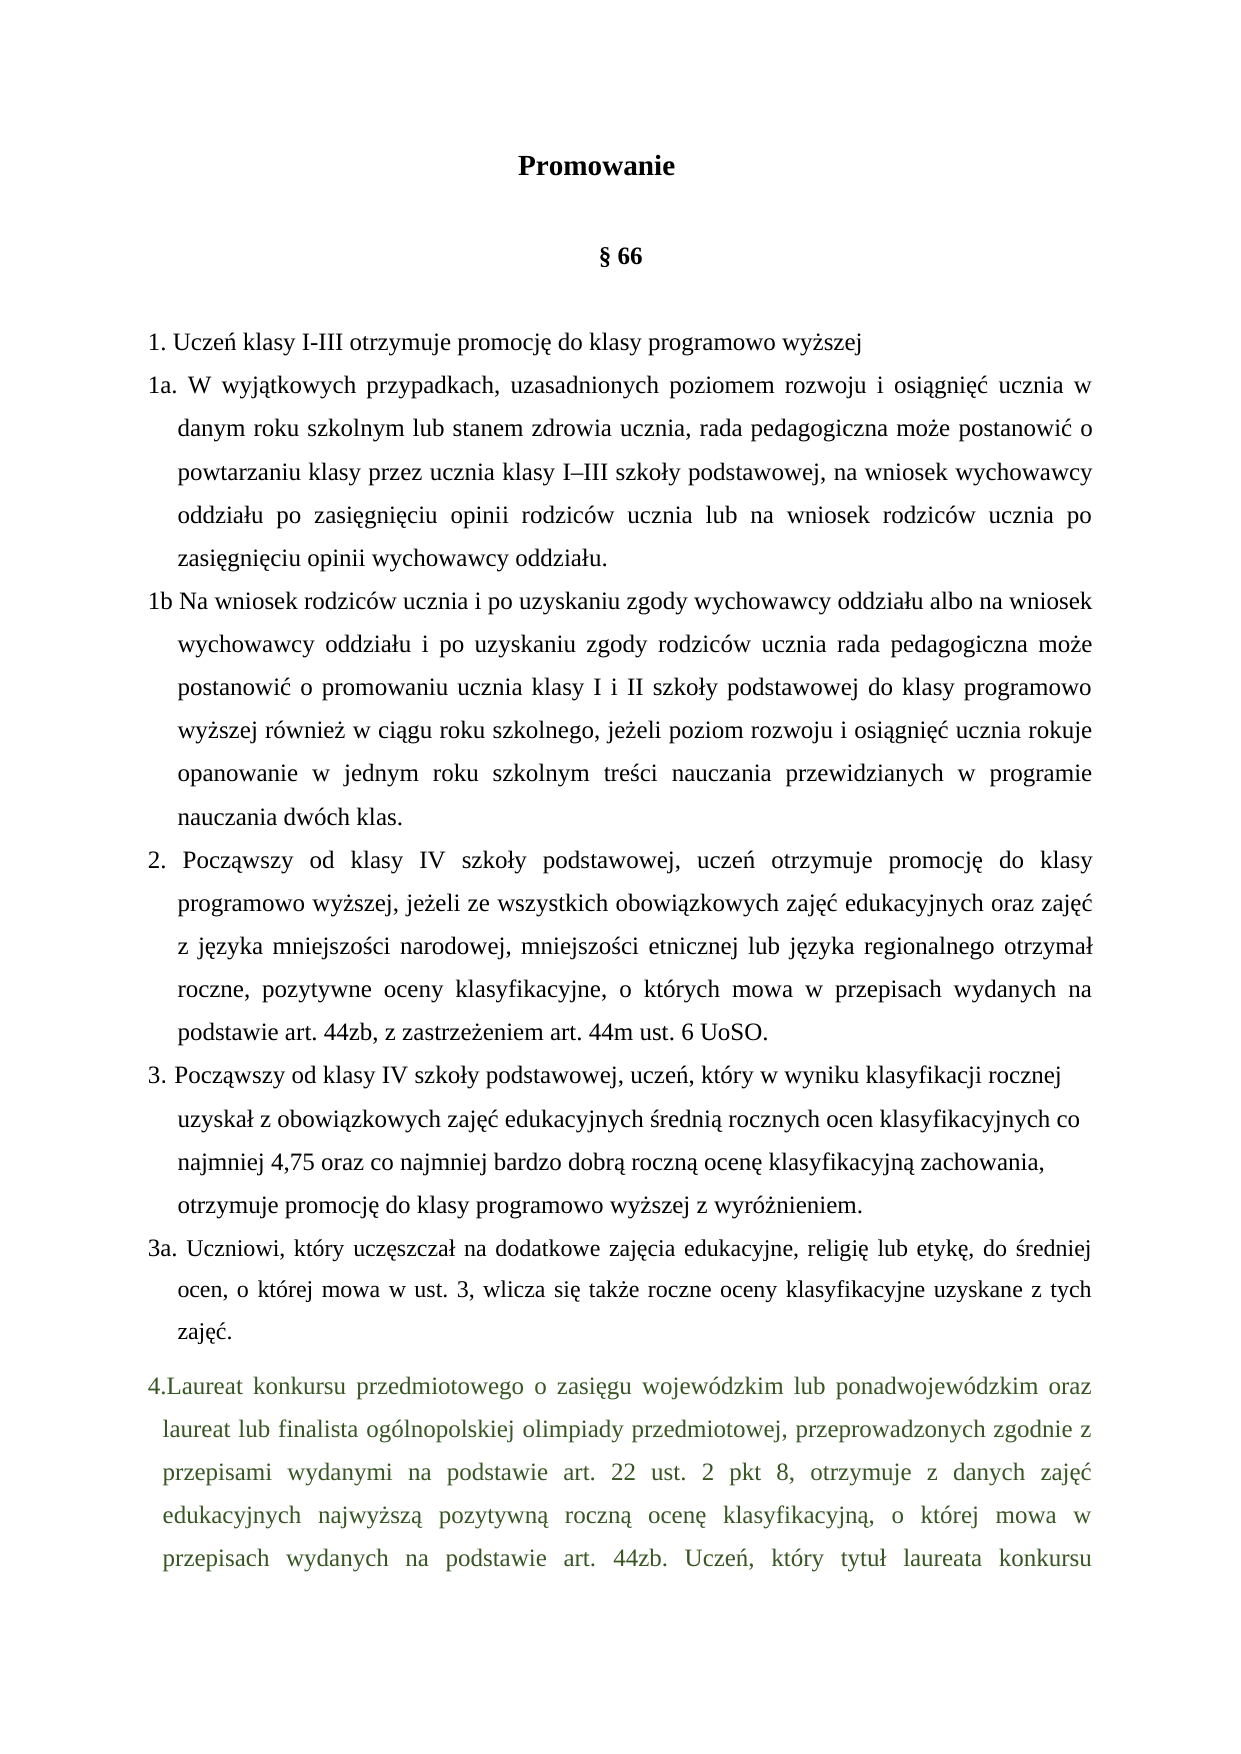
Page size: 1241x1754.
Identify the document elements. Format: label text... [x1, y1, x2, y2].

text 3a. Uczniowi, który uczęszczał na dodatkowe zajęcia edukacyjne, religię lub etykę, do średniej ocen, o której mowa w ust. 3, wlicza się także roczne oceny klasyfikacyjne uzyskane z tych zajęć. [148, 1233, 1093, 1344]
text 1a. W wyjątkowych przypadkach, uzasadnionych poziomem rozwoju i osiągnięć ucznia w danym roku szkolnym lub stanem zdrowia ucznia, rada pedagogiczna może postanowić o powtarzaniu klasy przez ucznia klasy I–III szkoły podstawowej, na wniosek wychowawcy oddziału po zasięgnięciu opinii rodziców ucznia lub na wniosek rodziców ucznia po zasięgnięciu opinii wychowawcy oddziału. [148, 370, 1093, 572]
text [148, 1371, 1093, 1572]
text 3. Począwszy od klasy IV szkoły podstawowej, uczeń, który w wyniku klasyfikacji rocznej uzyskał z obowiązkowych zajęć edukacyjnych średnią rocznych ocen klasyfikacyjnych co najmniej 4,75 oraz co najmniej bardzo dobrą roczną ocenę klasyfikacyjną zachowania, otrzymuje promocję do klasy programowo wyższej z wyróżnieniem. [148, 1060, 1093, 1219]
text 2. Począwszy od klasy IV szkoły podstawowej, uczeń otrzymuje promocję do klasy programowo wyższej, jeżeli ze wszystkich obowiązkowych zajęć edukacyjnych oraz zajęć z języka mniejszości narodowej, mniejszości etnicznej lub języka regionalnego otrzymał roczne, pozytywne oceny klasyfikacyjne, o których mowa w przepisach wydanych na podstawie art. 44zb, z zastrzeżeniem art. 44m ust. 6 UoSO. [148, 845, 1093, 1046]
text 1b Na wniosek rodziców ucznia i po uzyskaniu zgody wychowawcy oddziału albo na wniosek wychowawcy oddziału i po uzyskaniu zgody rodziców ucznia rada pedagogiczna może postanowić o promowaniu ucznia klasy I i II szkoły podstawowej do klasy programowo wyższej również w ciągu roku szkolnego, jeżeli poziom rozwoju i osiągnięć ucznia rokuje opanowanie w jednym roku szkolnym treści nauczania przewidzianych w programie nauczania dwóch klas. [148, 586, 1093, 830]
text § 66 [148, 241, 1093, 270]
subtitle Promowanie [99, 148, 1093, 181]
text 1. Uczeń klasy I-III otrzymuje promocję do klasy programowo wyższej [148, 327, 1093, 356]
